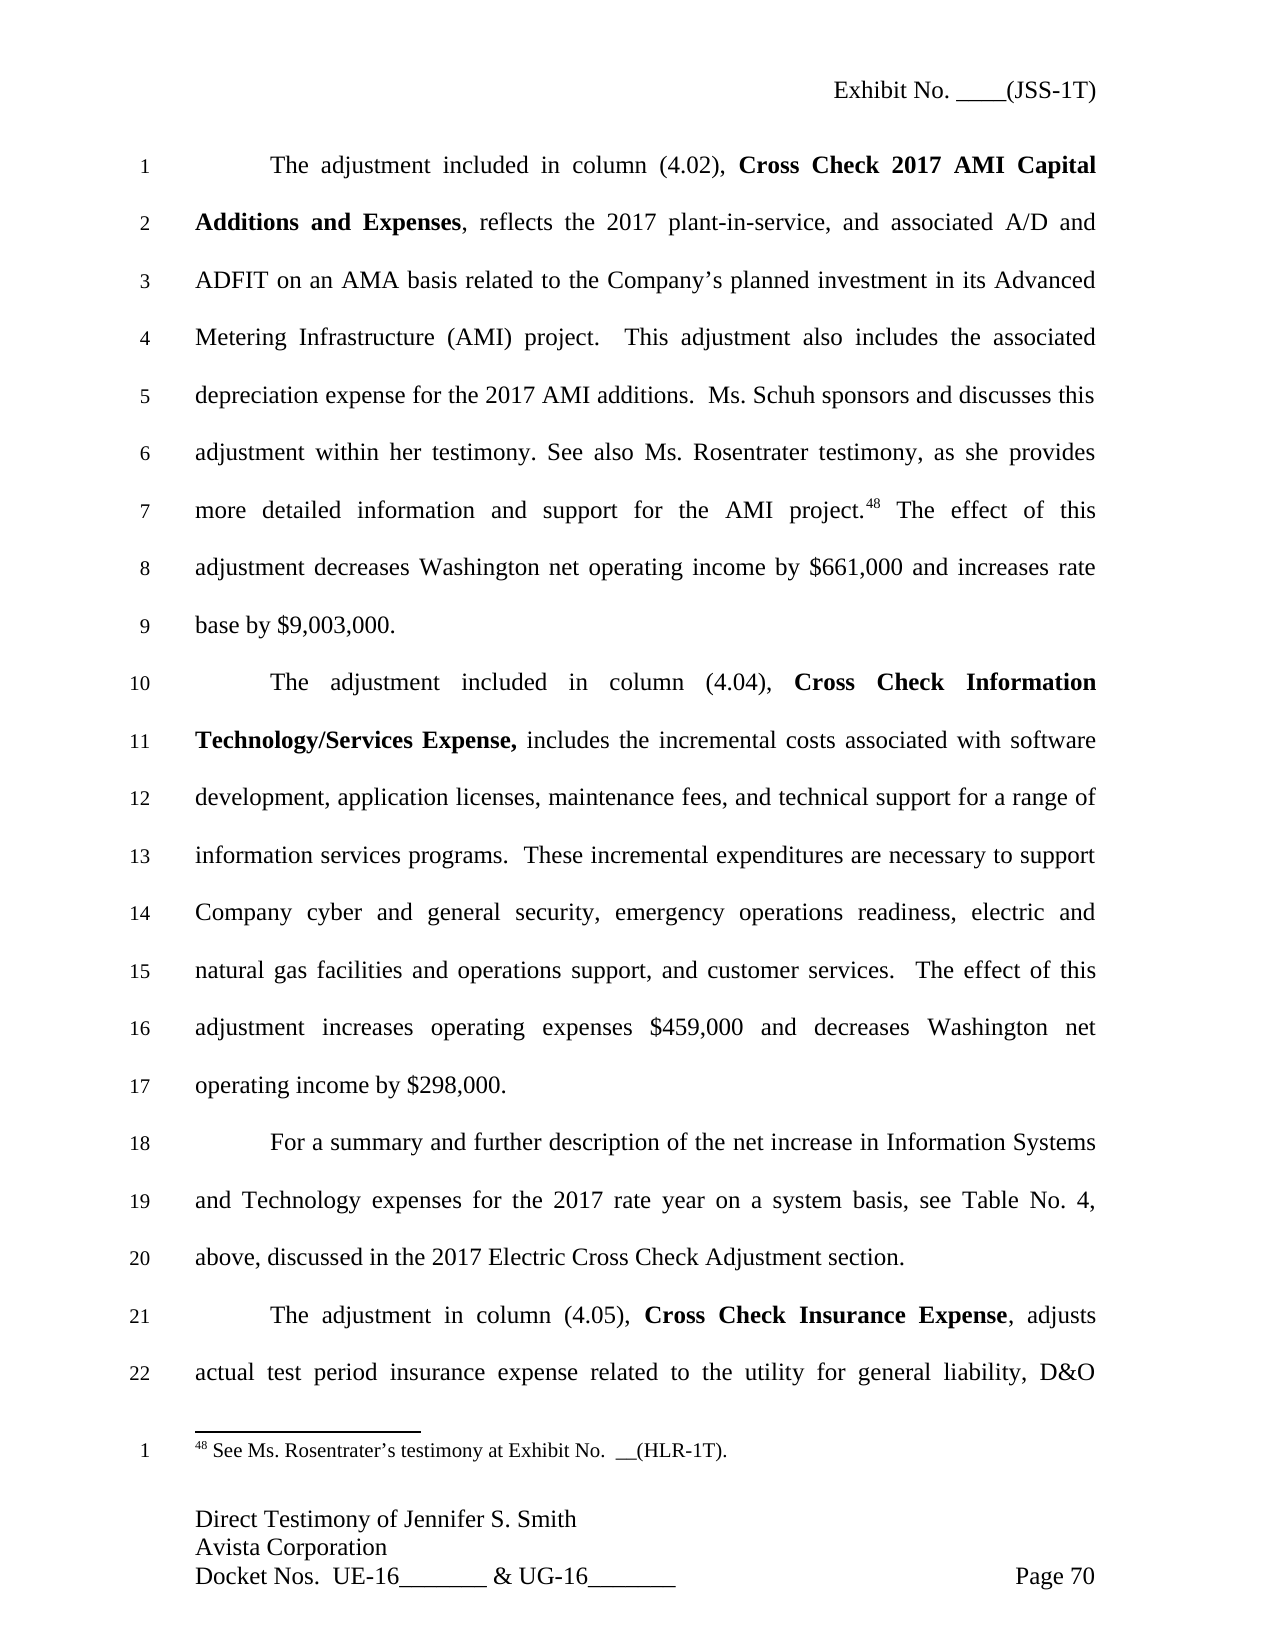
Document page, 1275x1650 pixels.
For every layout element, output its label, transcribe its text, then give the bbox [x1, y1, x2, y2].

text The adjustment included in column (4.02), Cross Check 2017 AMI Capital Additions and Expenses, reflects the 2017 plant-in-service, and associated A/D and ADFIT on an AMA basis related to the Company’s planned investment in its Advanced Metering Infrastructure (AMI) project. This adjustment also includes the associated depreciation expense for the 2017 AMI additions. Ms. Schuh sponsors and discusses this adjustment within her testimony. See also Ms. Rosentrater testimony, as she provides more detailed information and support for the AMI project. The effect of this adjustment decreases Washington net operating income by $661,000 and increases rate base by $9,003,000. [195, 150, 1096, 639]
text For a summary and further description of the net increase in Information Systems and Technology expenses for the 2017 rate year on a system basis, see Table No. 4, above, discussed in the 2017 Electric Cross Check Adjustment section. [195, 1127, 1096, 1271]
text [195, 1300, 1096, 1386]
text The adjustment included in column (4.04), Cross Check Information Technology/Services Expense, includes the incremental costs associated with software development, application licenses, maintenance fees, and technical support for a range of information services programs. These incremental expenditures are necessary to support Company cyber and general security, emergency operations readiness, electric and natural gas facilities and operations support, and customer services. The effect of this adjustment increases operating expenses $459,000 and decreases Washington net operating income by $298,000. [195, 667, 1096, 1099]
